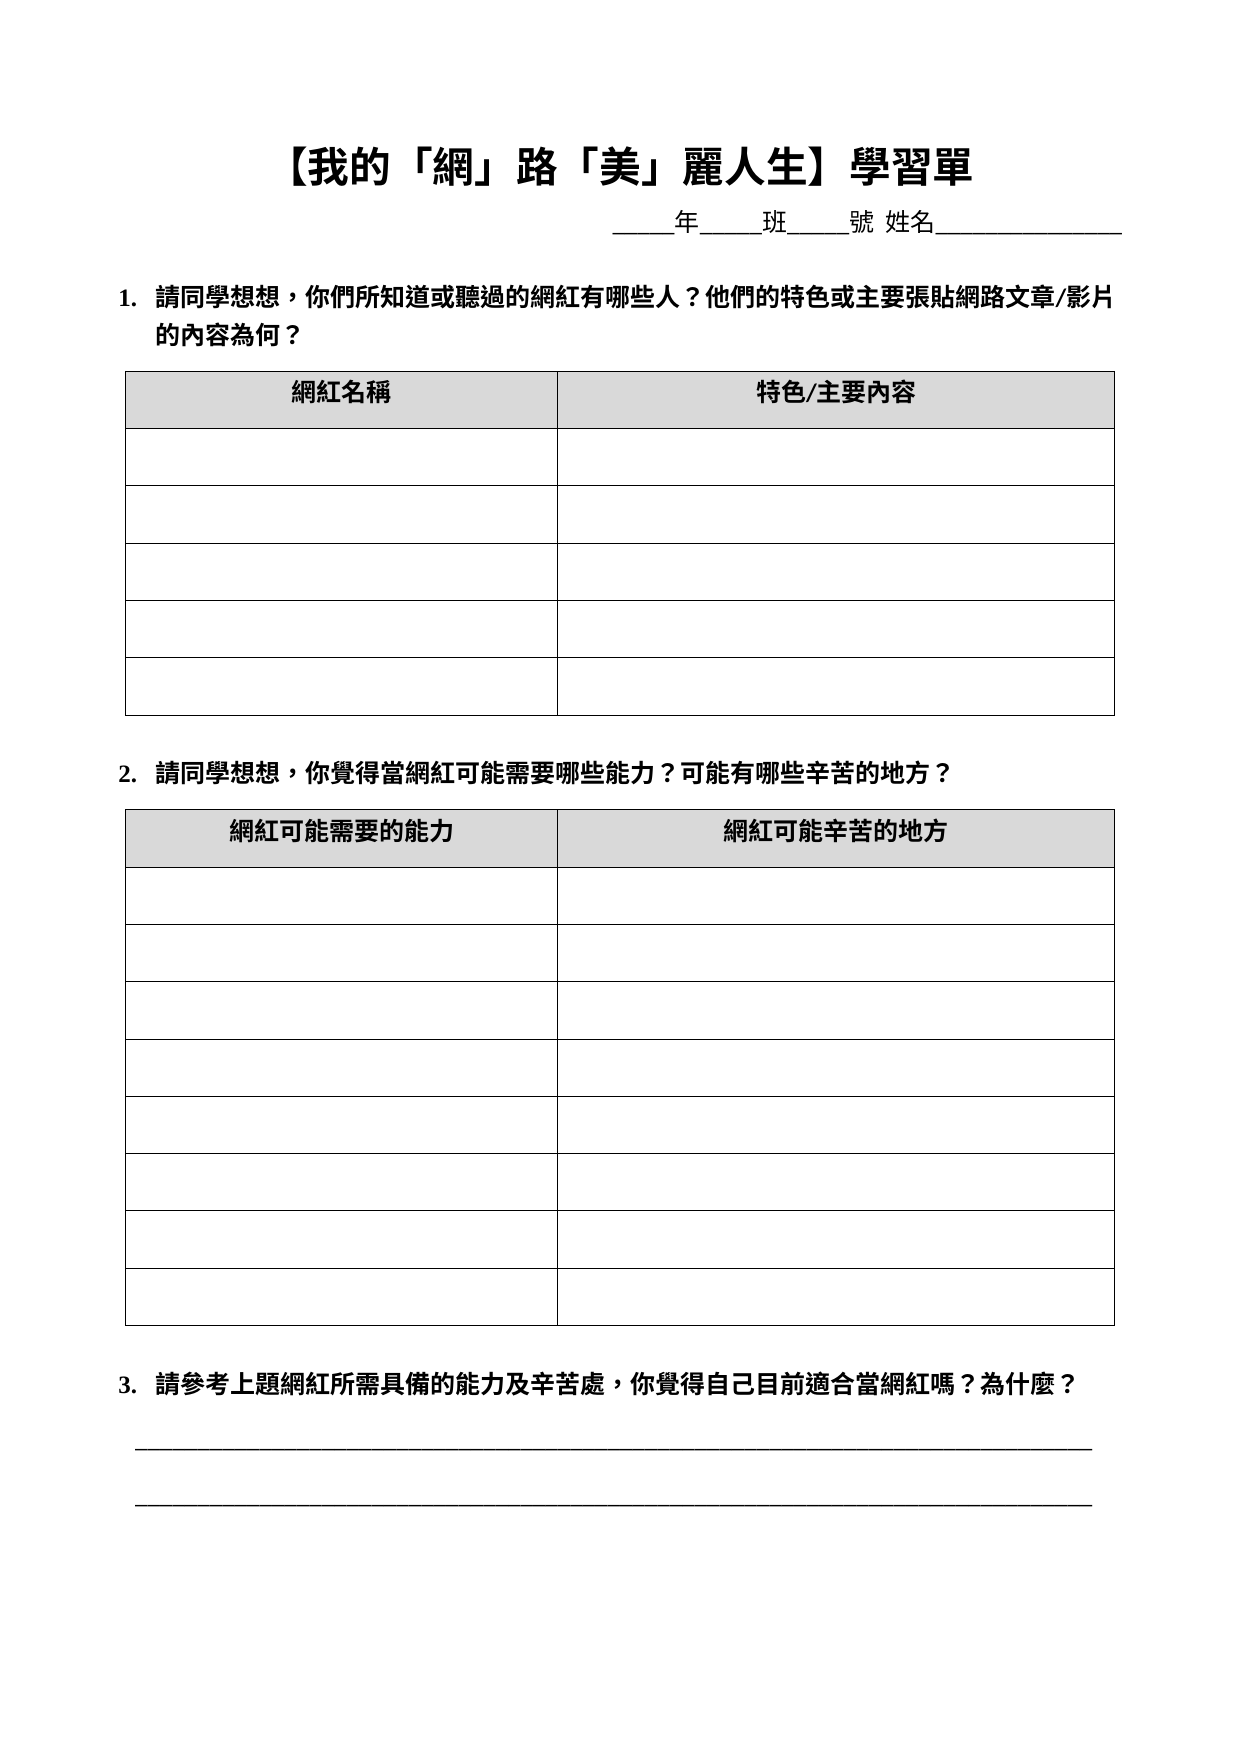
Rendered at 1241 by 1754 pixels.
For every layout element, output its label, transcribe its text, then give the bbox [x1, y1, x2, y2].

text _____年_____班_____號 姓名_______________ [118, 202, 1122, 239]
list 請同學想想，你們所知道或聽過的網紅有哪些人？他們的特色或主要張貼網路文章/影片的內容為何？ [118, 277, 1122, 352]
text 【我的「網」路「美」麗人生】學習單 [118, 127, 1122, 202]
table_cell [558, 1154, 1114, 1210]
table_header 網紅可能需要的能力 [126, 810, 557, 867]
table_cell [126, 1097, 557, 1153]
table_cell [558, 1211, 1114, 1268]
table_cell [126, 868, 557, 924]
table_cell [126, 1040, 557, 1096]
table_cell [558, 429, 1114, 485]
table_cell [126, 486, 557, 543]
table_cell [558, 1040, 1114, 1096]
table_cell [558, 544, 1114, 600]
table_cell [558, 925, 1114, 981]
table_cell [558, 1097, 1114, 1153]
text _____________________________________________________________________________ [118, 1420, 1122, 1457]
table_cell [558, 982, 1114, 1038]
table_cell [126, 1269, 557, 1325]
table_cell [558, 658, 1114, 714]
table_cell [558, 868, 1114, 924]
table_cell [126, 1211, 557, 1268]
table_cell [558, 1269, 1114, 1325]
table_cell [126, 601, 557, 657]
table_cell [558, 601, 1114, 657]
table_header 網紅可能辛苦的地方 [558, 810, 1114, 867]
table_cell [126, 982, 557, 1038]
text _____________________________________________________________________________ [118, 1476, 1122, 1513]
table_header 網紅名稱 [126, 372, 557, 428]
table_cell [558, 486, 1114, 543]
table_cell [126, 544, 557, 600]
table_header 特色/主要內容 [558, 372, 1114, 428]
table_cell [126, 658, 557, 714]
list 請同學想想，你覺得當網紅可能需要哪些能力？可能有哪些辛苦的地方？ [118, 753, 1122, 791]
table_cell [126, 429, 557, 485]
table_cell [126, 925, 557, 981]
table_cell [126, 1154, 557, 1210]
list 請參考上題網紅所需具備的能力及辛苦處，你覺得自己目前適合當網紅嗎？為什麼？ [118, 1363, 1122, 1401]
